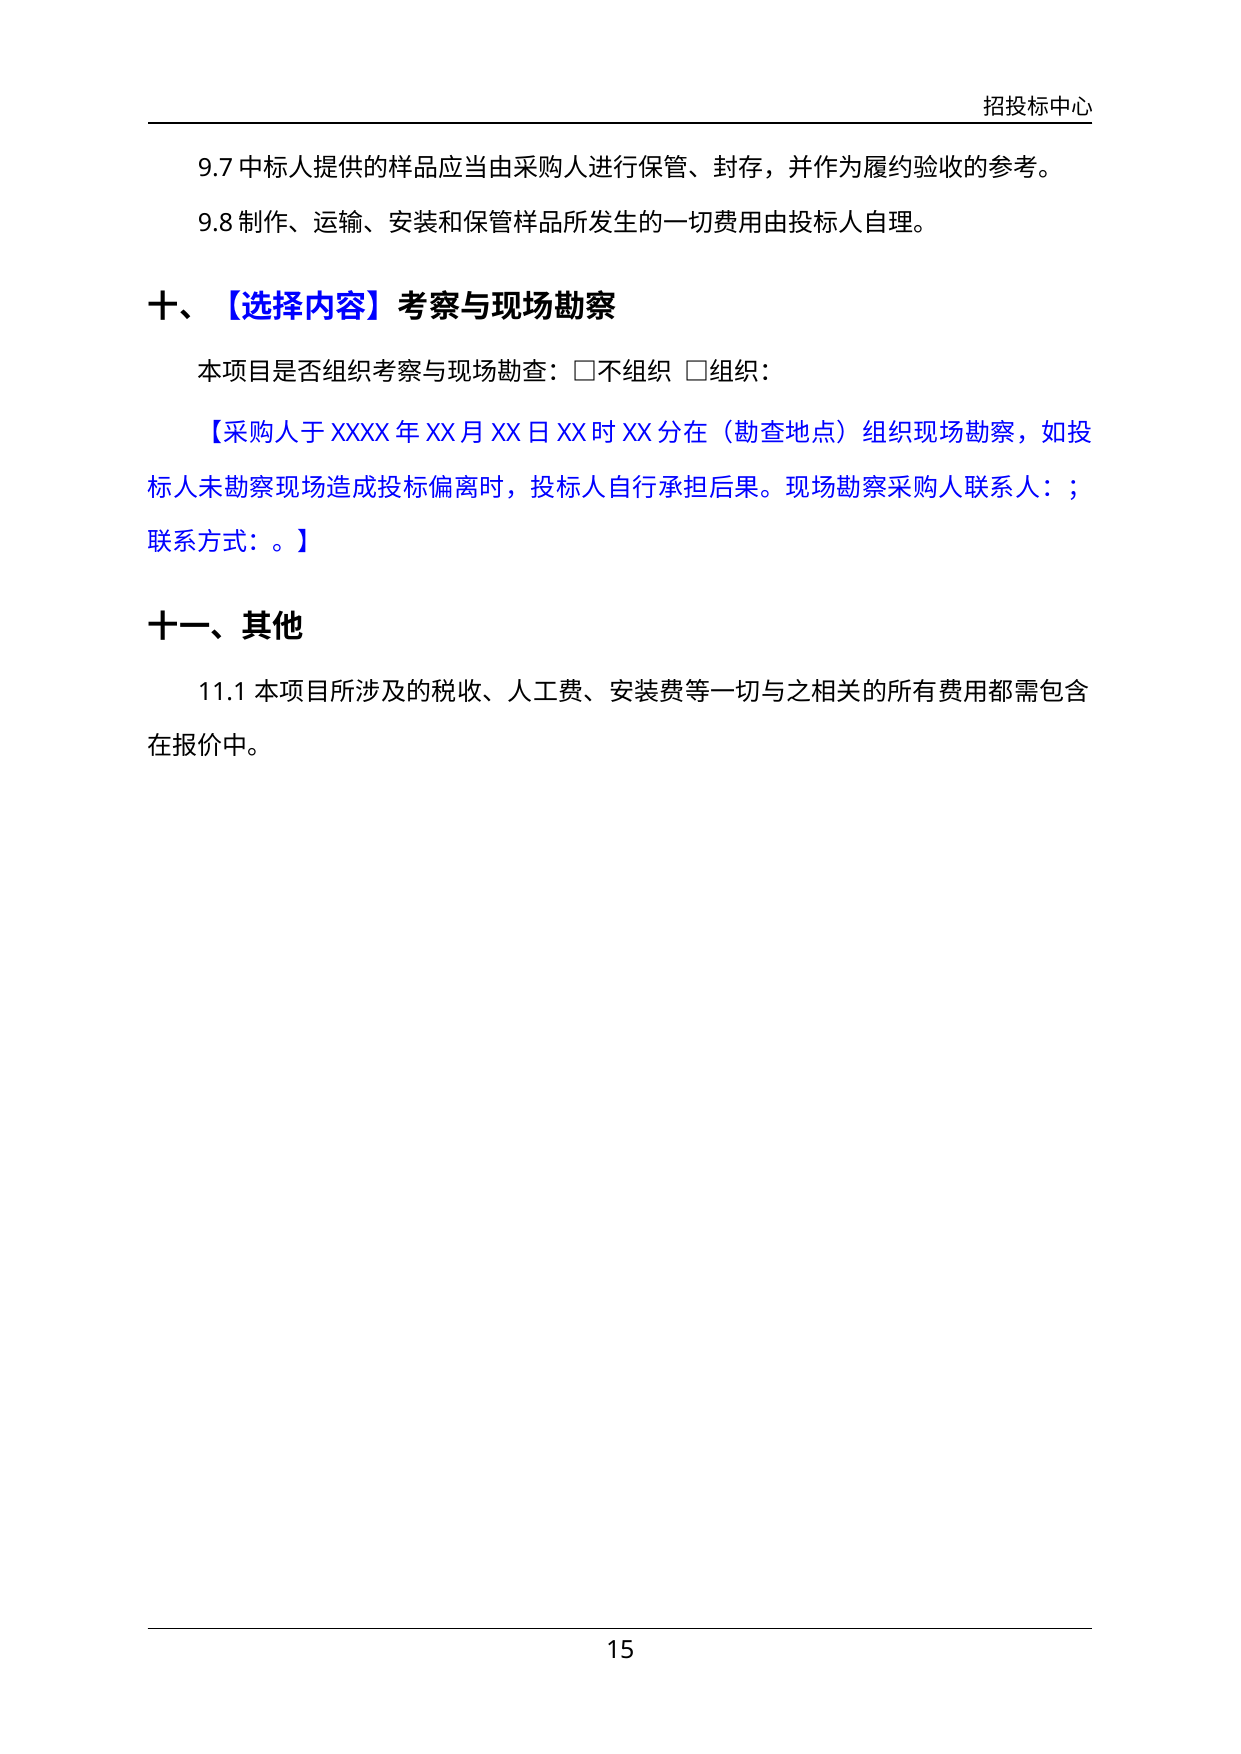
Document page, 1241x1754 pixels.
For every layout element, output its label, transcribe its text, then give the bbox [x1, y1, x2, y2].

text 9.8制作、运输、安装和保管样品所发生的一切费用由投标人自理。 [148, 202, 1092, 238]
text 9.7中标人提供的样品应当由采购人进行保管、封存，并作为履约验收的参考。 [148, 148, 1092, 184]
title 十、【选择内容】考察与现场勘察 [148, 281, 1092, 327]
text 【采购人于XXXX年XX月XX日XX时XX分在（勘查地点）组织现场勘察，如投标人未勘察现场造成投标偏离时，投标人自行承担后果。现场勘察采购人联系人：；联系方式：。】 [148, 413, 1092, 558]
text 11.1 本项目所涉及的税收、人工费、安装费等一切与之相关的所有费用都需包含在报价中。 [148, 671, 1092, 762]
title 十一、其他 [148, 601, 1092, 646]
title 本项目是否组织考察与现场勘查：□不组织 □组织： [148, 352, 1092, 388]
